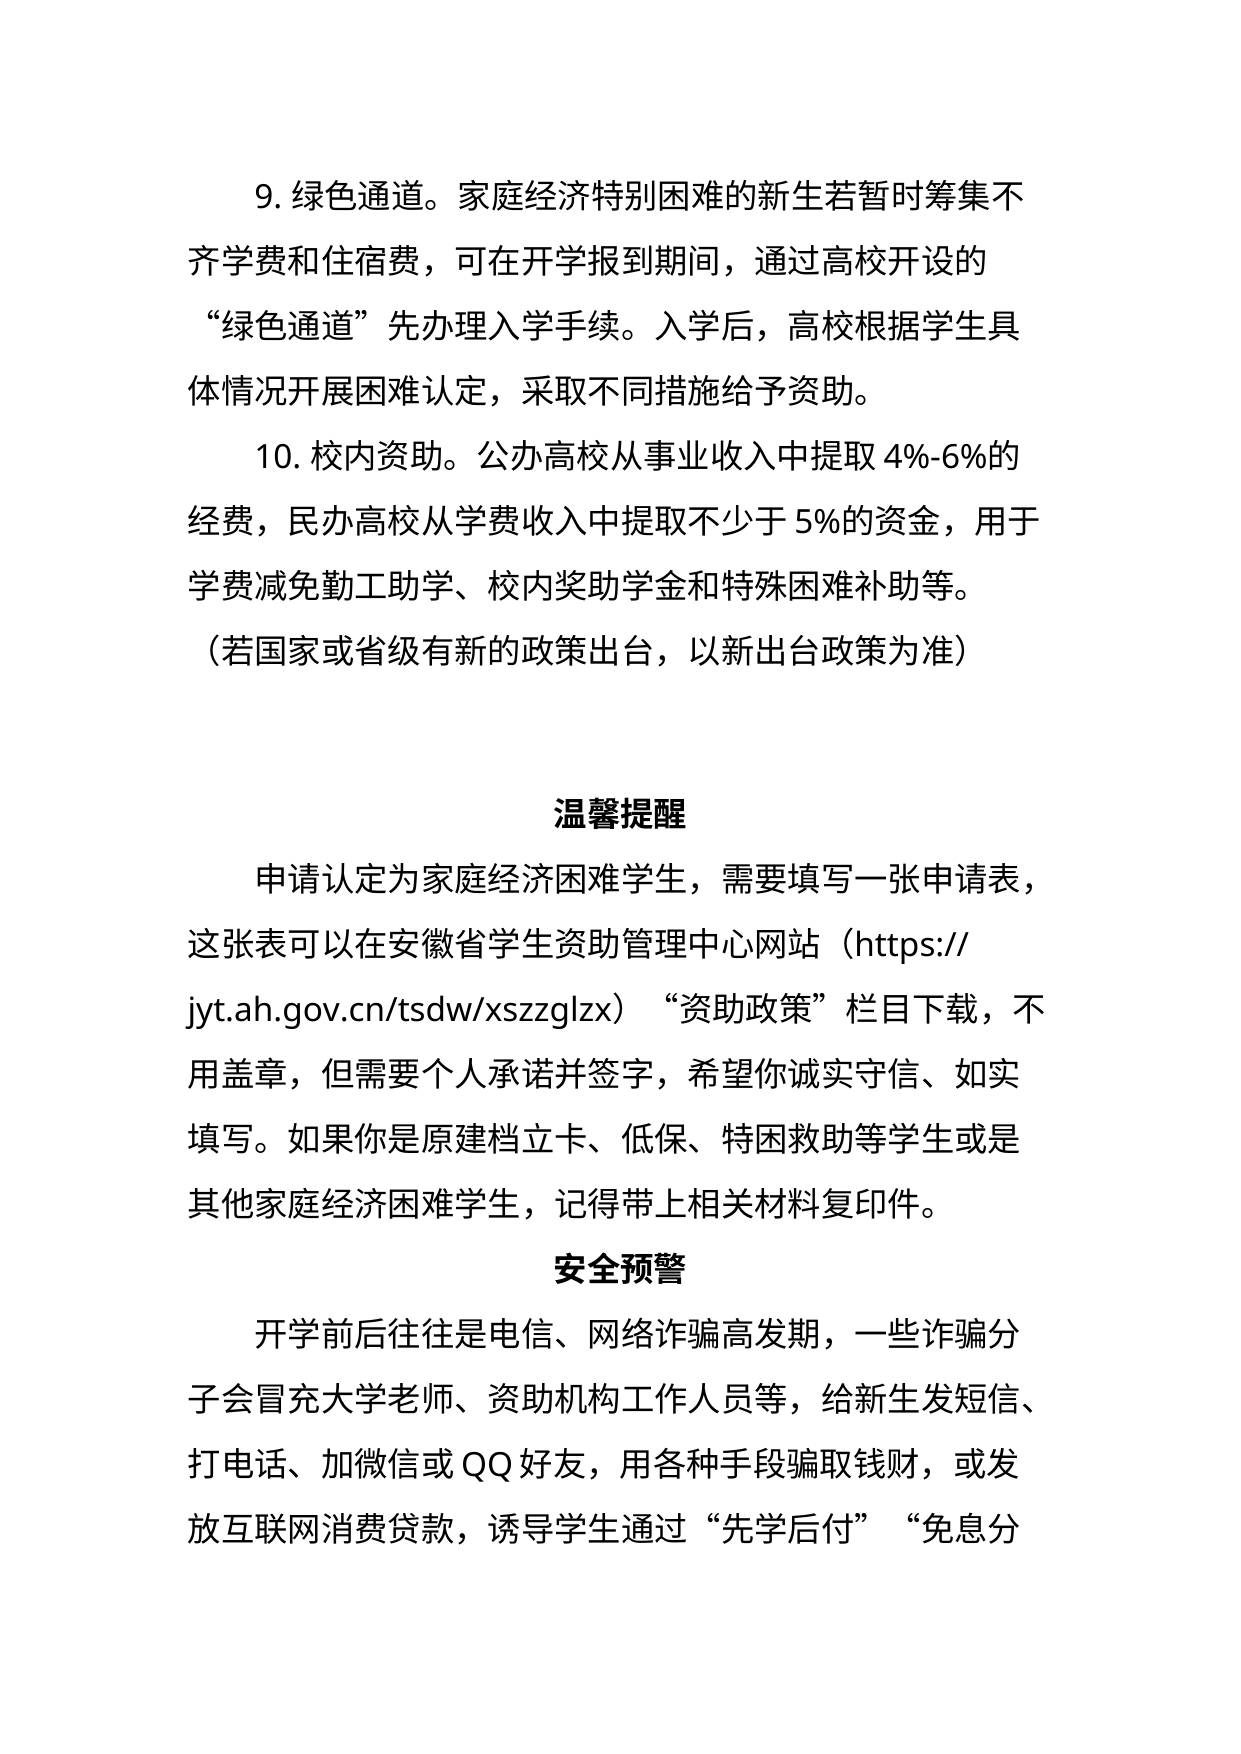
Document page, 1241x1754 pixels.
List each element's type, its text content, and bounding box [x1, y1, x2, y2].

text 申请认定为家庭经济困难学生，需要填写一张申请表，这张表可以在安徽省学生资助管理中心网站（https://jyt.ah.gov.cn/tsdw/xszzglzx）“资助政策”栏目下载，不用盖章，但需要个人承诺并签字，希望你诚实守信、如实填写。如果你是原建档立卡、低保、特困救助等学生或是其他家庭经济困难学生，记得带上相关材料复印件。 [187, 844, 1053, 1234]
text 安全预警 [187, 1234, 1053, 1299]
text 9. 绿色通道。家庭经济特别困难的新生若暂时筹集不齐学费和住宿费，可在开学报到期间，通过高校开设的“绿色通道”先办理入学手续。入学后，高校根据学生具体情况开展困难认定，采取不同措施给予资助。 [187, 162, 1053, 422]
text 温馨提醒 [187, 779, 1053, 844]
text （若国家或省级有新的政策出台，以新出台政策为准） [187, 617, 1053, 682]
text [187, 1299, 1053, 1559]
text 10. 校内资助。公办高校从事业收入中提取4%-6%的经费，民办高校从学费收入中提取不少于5%的资金，用于学费减免勤工助学、校内奖助学金和特殊困难补助等。 [187, 422, 1053, 617]
